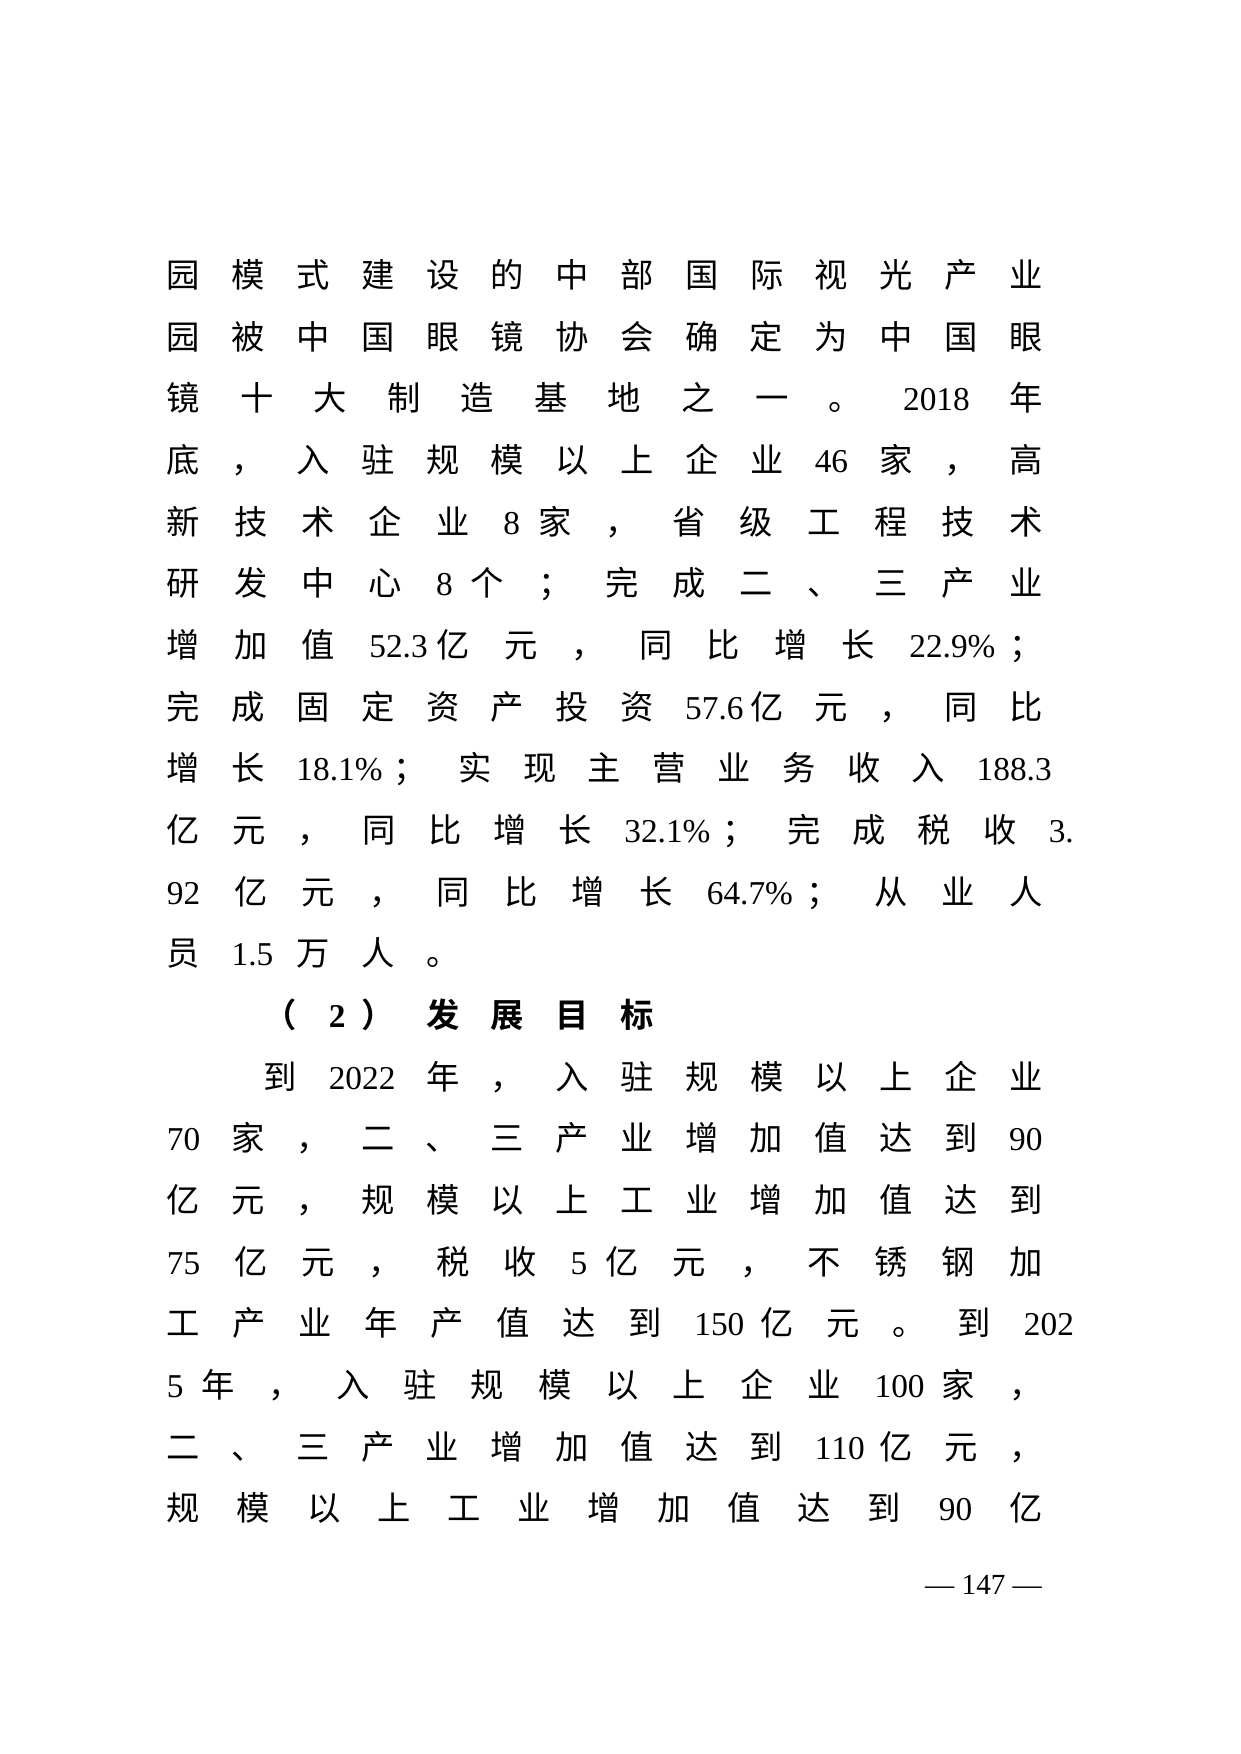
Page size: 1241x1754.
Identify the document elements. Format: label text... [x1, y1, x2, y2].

text （2）发展目标 [167, 982, 1074, 1044]
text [167, 242, 1074, 982]
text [167, 1044, 1074, 1537]
